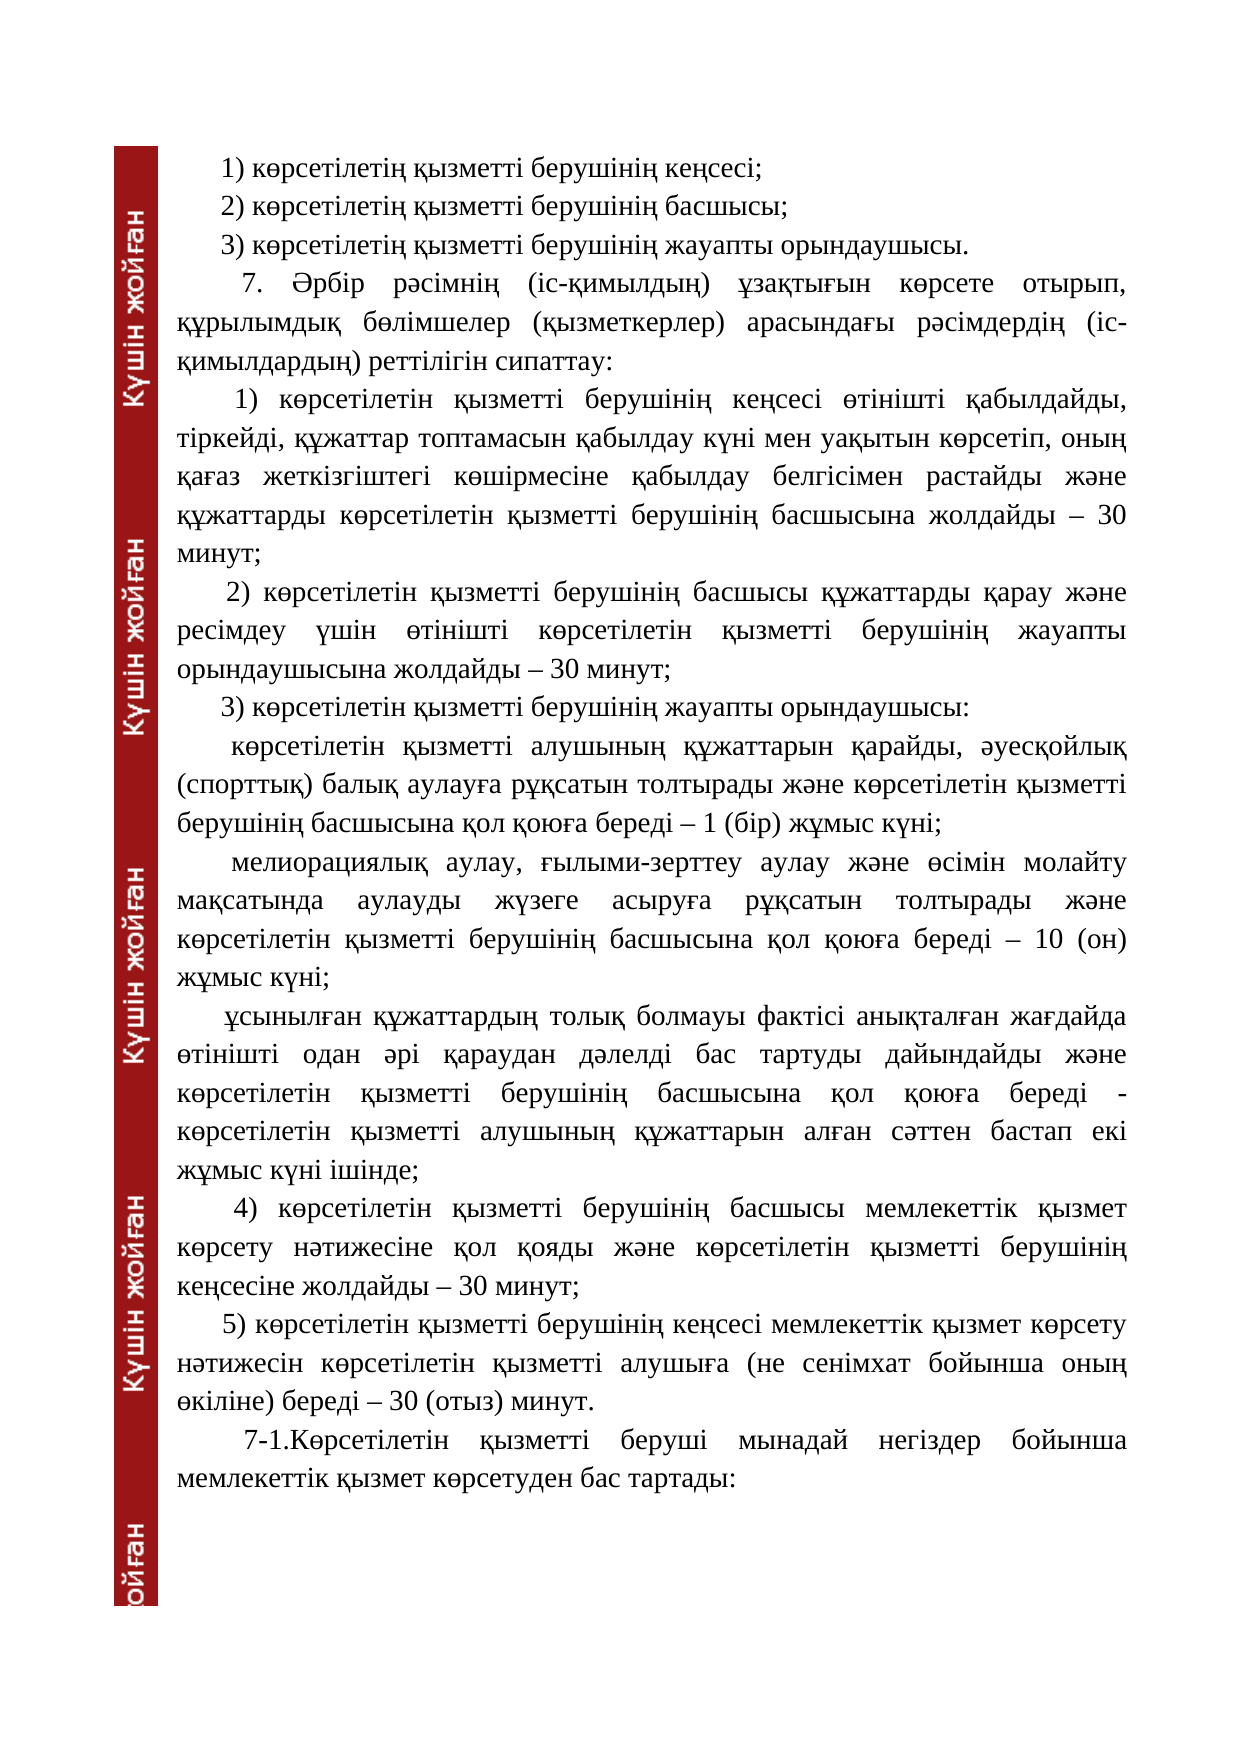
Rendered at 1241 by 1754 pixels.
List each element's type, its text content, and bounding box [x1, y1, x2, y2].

picture [114, 222, 158, 227]
text 1) көрсетілетің қызметті берушінің кеңсесі; [112, 150, 1128, 183]
text 5) көрсетілетін қызметті берушінің кеңсесі мемлекеттік қызмет көрсету нәтижесін көрсетілетін қызметті алушыға (не сенiмхат бойынша оның өкiлiне) береді – 30 (отыз) минут. [112, 1306, 1128, 1417]
text 2) көрсетілетін қызметті берушінің басшысы құжаттарды қарау және ресімдеу үшін өтінішті көрсетілетін қызметті берушінің жауапты орындаушысына жолдайды – 30 минут; [112, 574, 1128, 684]
picture [114, 1417, 158, 1422]
picture [114, 723, 158, 728]
picture [114, 1186, 158, 1191]
text көрсетілетін қызметті алушының құжаттарын қарайды, әуесқойлық (спорттық) балық аулауға рұқсатын толтырады және көрсетілетін қызметті берушінің басшысына қол қоюға береді – 1 (бір) жұмыс күні; [112, 728, 1128, 839]
text 1) көрсетілетін қызметті берушінің кеңсесі өтінішті қабылдайды, тіркейді, құжаттар топтамасын қабылдау күні мен уақытын көрсетіп, оның қағаз жеткізгіштегі көшірмесіне қабылдау белгісімен растайды және құжаттарды көрсетілетін қызметті берушінің басшысына жолдайды – 30 минут; [112, 381, 1128, 569]
picture [114, 684, 158, 689]
picture [114, 569, 158, 574]
text 7. Әрбір рәсімнің (іс-қимылдың) ұзақтығын көрсете отырып, құрылымдық бөлімшелер (қызметкерлер) арасындағы рәсімдердің (іс-қимылдардың) реттілігін сипаттау: [112, 266, 1128, 376]
text 3) көрсетілетің қызметті берушінің жауапты орындаушысы. [112, 227, 1128, 261]
picture [114, 993, 158, 998]
text мелиорациялық аулау, ғылыми-зерттеу аулау және өсімін молайту мақсатында аулауды жүзеге асыруға рұқсатын толтырады және көрсетілетін қызметті берушінің басшысына қол қоюға береді – 10 (он) жұмыс күні; [112, 844, 1128, 993]
picture [114, 1301, 158, 1306]
picture [114, 1494, 158, 1606]
text 2) көрсетілетің қызметті берушінің басшысы; [112, 188, 1128, 222]
picture [114, 183, 158, 188]
picture [114, 376, 158, 381]
text 7-1.Көрсетілетін қызметті беруші мынадай негіздер бойынша мемлекеттік қызмет көрсетуден бас тартады: [112, 1422, 1128, 1494]
picture [114, 146, 158, 150]
picture [114, 261, 158, 266]
text ұсынылған құжаттардың толық болмауы фактісі анықталған жағдайда өтінішті одан әрі қараудан дәлелді бас тартуды дайындайды және көрсетілетін қызметті берушінің басшысына қол қоюға береді - көрсетілетін қызметті алушының құжаттарын алған сәттен бастап екі жұмыс күні ішінде; [112, 998, 1128, 1186]
text 3) көрсетілетін қызметті берушінің жауапты орындаушысы: [112, 689, 1128, 723]
text 4) көрсетілетін қызметті берушінің басшысы мемлекеттік қызмет көрсету нәтижесіне қол қояды және көрсетілетін қызметті берушінің кеңсесіне жолдайды – 30 минут; [112, 1191, 1128, 1301]
picture [114, 839, 158, 844]
